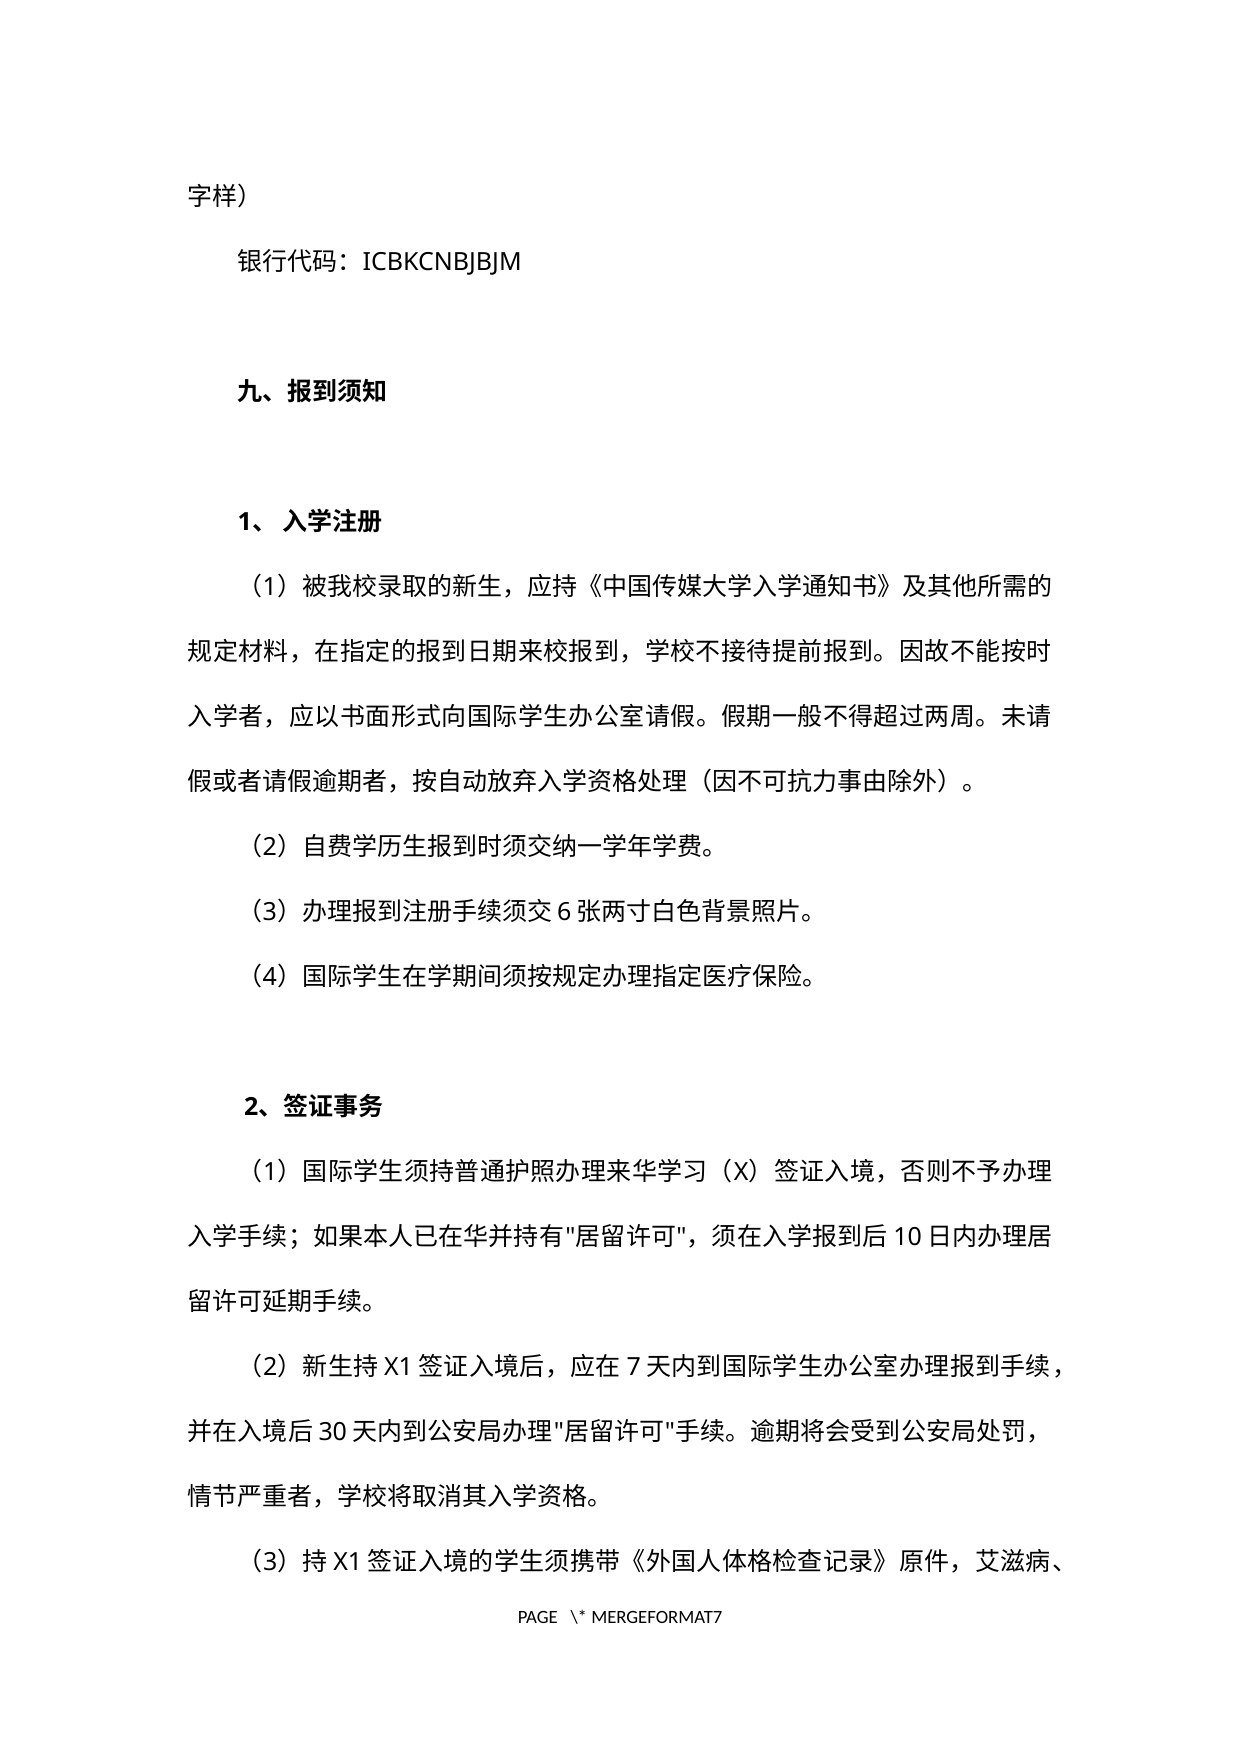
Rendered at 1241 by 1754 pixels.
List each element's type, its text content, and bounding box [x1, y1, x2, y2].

text （3）办理报到注册手续须交6张两寸白色背景照片。 [187, 877, 1053, 942]
text （4）国际学生在学期间须按规定办理指定医疗保险。 [187, 942, 1053, 1007]
text 1、 入学注册 [187, 487, 1053, 552]
text 2、签证事务 [187, 1072, 1053, 1137]
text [187, 1527, 1053, 1592]
text （2）新生持X1签证入境后，应在7天内到国际学生办公室办理报到手续，并在入境后30天内到公安局办理"居留许可"手续。逾期将会受到公安局处罚，情节严重者，学校将取消其入学资格。 [187, 1332, 1053, 1527]
text （1）被我校录取的新生，应持《中国传媒大学入学通知书》及其他所需的规定材料，在指定的报到日期来校报到，学校不接待提前报到。因故不能按时入学者，应以书面形式向国际学生办公室请假。假期一般不得超过两周。未请假或者请假逾期者，按自动放弃入学资格处理（因不可抗力事由除外）。 [187, 552, 1053, 812]
text （1）国际学生须持普通护照办理来华学习（X）签证入境，否则不予办理入学手续；如果本人已在华并持有"居留许可"，须在入学报到后10日内办理居留许可延期手续。 [187, 1137, 1053, 1332]
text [187, 162, 1053, 227]
text 银行代码：ICBKCNBJBJM [187, 227, 1053, 292]
text 九、报到须知 [187, 357, 1053, 422]
text （2）自费学历生报到时须交纳一学年学费。 [187, 812, 1053, 877]
